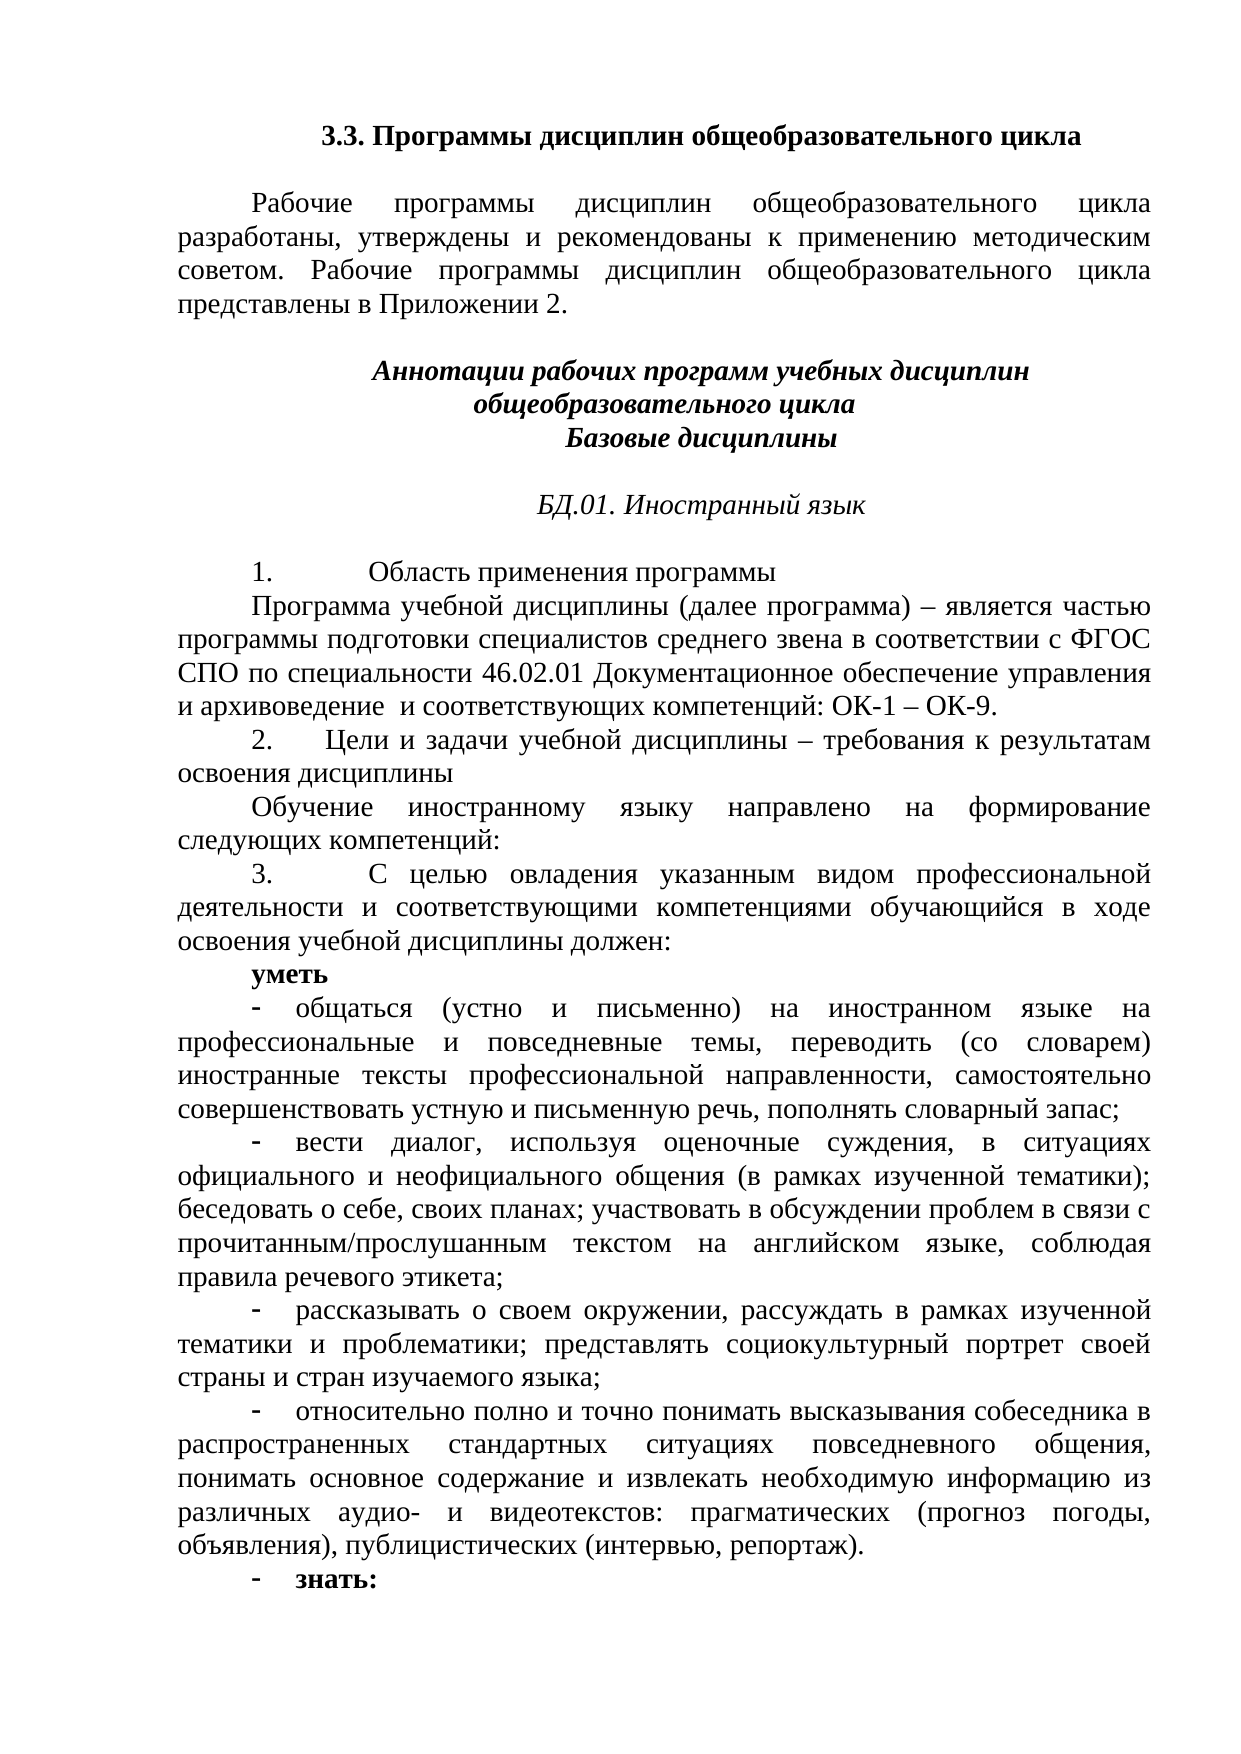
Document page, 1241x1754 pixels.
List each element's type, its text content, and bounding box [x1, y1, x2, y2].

text Обучение иностранному языку направлено на формирование следующих компетенций: [177, 789, 1152, 856]
text Базовые дисциплины [177, 420, 1152, 453]
list рассказывать о своем окружении, рассуждать в рамках изученной тематики и проблематики; представлять социокультурный портрет своей страны и стран изучаемого языка; [177, 1292, 1152, 1393]
list общаться (устно и письменно) на иностранном языке на профессиональные и повседневные темы, переводить (со словарем) иностранные тексты профессиональной направленности, самостоятельно совершенствовать устную и письменную речь, пополнять словарный запас; [177, 990, 1152, 1124]
text Программа учебной дисциплины (далее программа) – является частью программы подготовки специалистов среднего звена в соответствии с ФГОС СПО по специальности 46.02.01 Документационное обеспечение управления и архивоведение и соответствующих компетенций: ОК-1 – ОК-9. [177, 588, 1152, 722]
text 3.3. Программы дисциплин общеобразовательного цикла [177, 118, 1152, 152]
list вести диалог, используя оценочные суждения, в ситуациях официального и неофициального общения (в рамках изученной тематики); беседовать о себе, своих планах; участвовать в обсуждении проблем в связи с прочитанным/прослушанным текстом на английском языке, соблюдая правила речевого этикета; [177, 1124, 1152, 1292]
text БД.01. Иностранный язык [177, 487, 1152, 521]
text Аннотации рабочих программ учебных дисциплин общеобразовательного цикла [177, 353, 1152, 420]
text уметь [177, 957, 1152, 990]
list относительно полно и точно понимать высказывания собеседника в распространенных стандартных ситуациях повседневного общения, понимать основное содержание и извлекать необходимую информацию из различных аудио- и видеотекстов: прагматических (прогноз погоды, объявления), публицистических (интервью, репортаж). [177, 1393, 1152, 1561]
text Рабочие программы дисциплин общеобразовательного цикла разработаны, утверждены и рекомендованы к применению методическим советом. Рабочие программы дисциплин общеобразовательного цикла представлены в Приложении 2. [177, 185, 1152, 319]
list знать: [177, 1561, 1152, 1594]
list Цели и задачи учебной дисциплины – требования к результатам освоения дисциплины [177, 722, 1152, 789]
list Область применения программы [177, 554, 1152, 588]
list С целью овладения указанным видом профессиональной деятельности и соответствующими компетенциями обучающийся в ходе освоения учебной дисциплины должен: [177, 856, 1152, 957]
